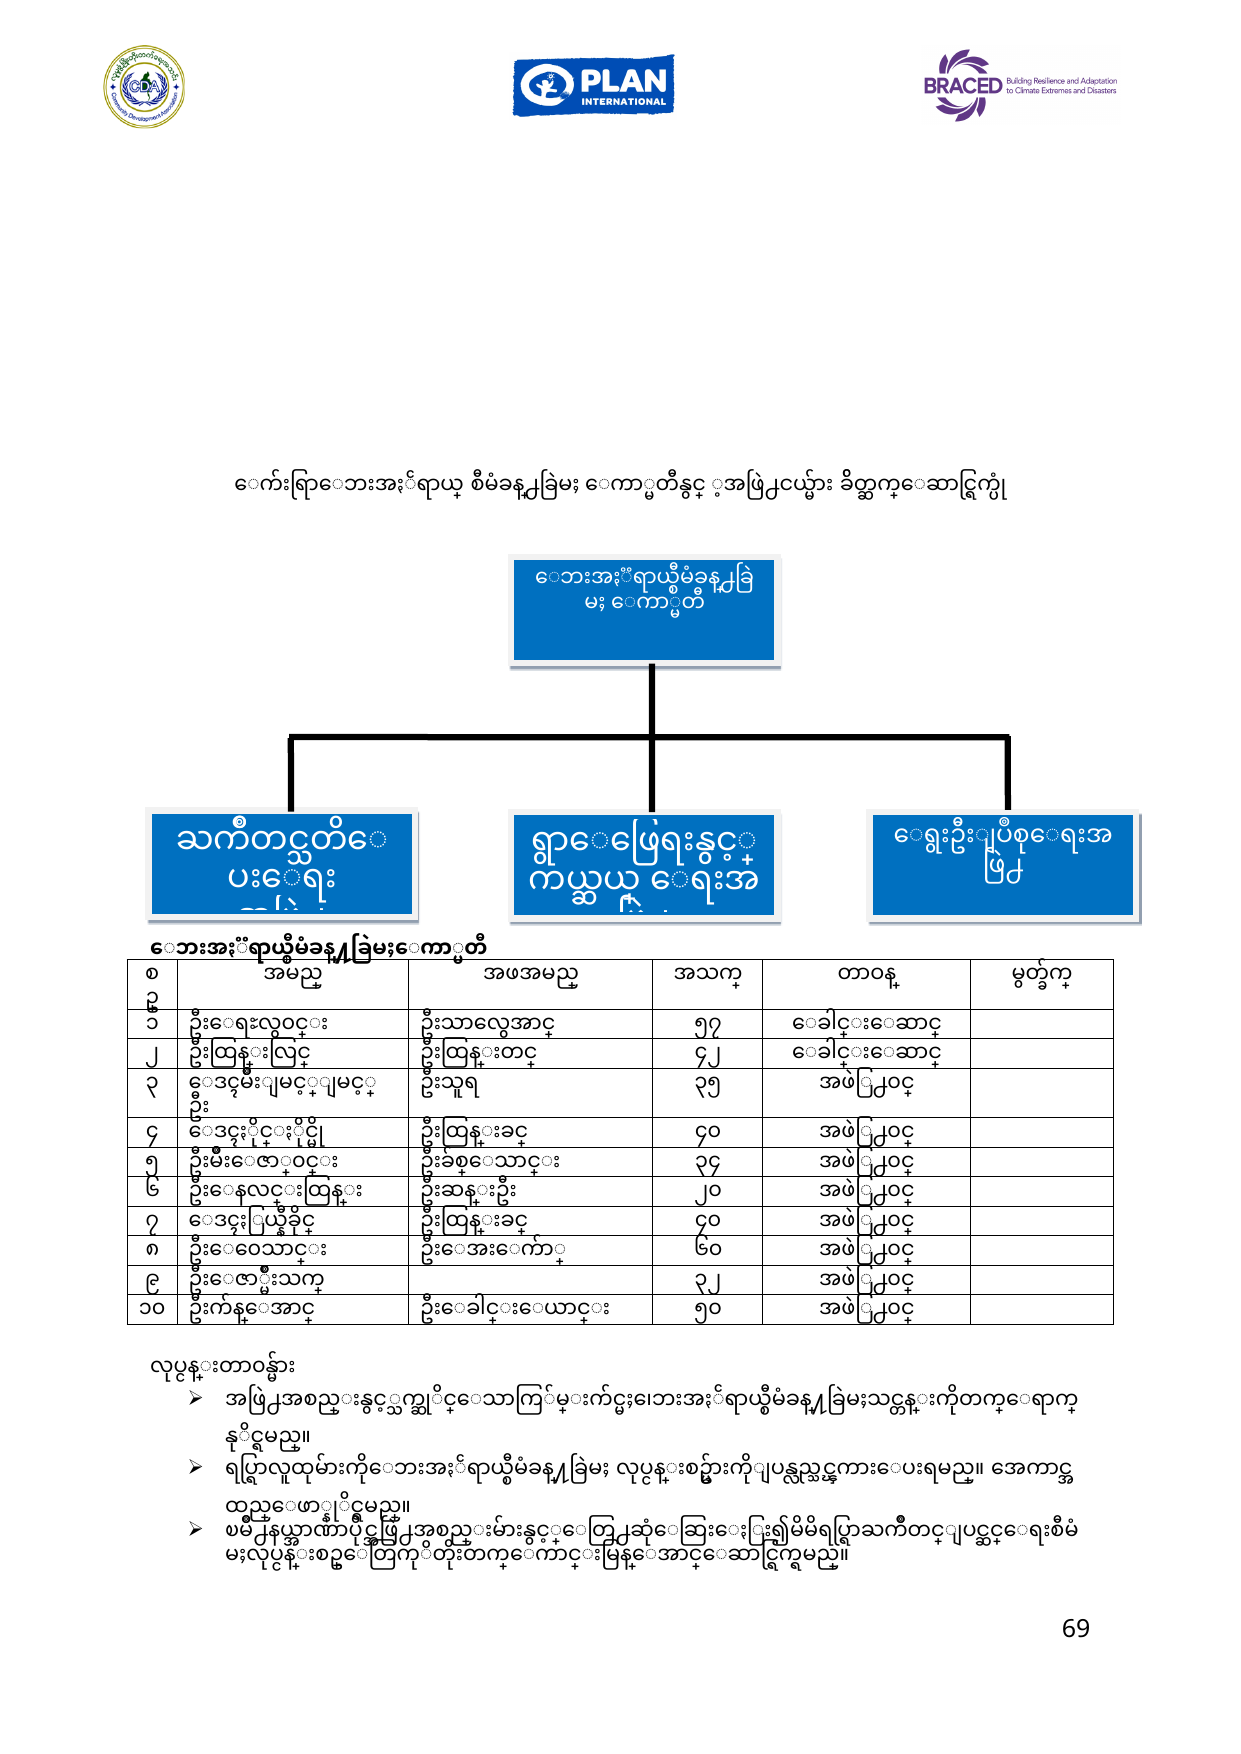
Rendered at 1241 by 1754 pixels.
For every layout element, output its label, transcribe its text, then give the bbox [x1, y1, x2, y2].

table_cell ၃၂ [653, 1266, 762, 1294]
table_cell ဦးထြန္းခင္ [444, 1207, 652, 1235]
table_cell [971, 1266, 1113, 1294]
table_cell ၆၀ [653, 1236, 762, 1265]
table_cell ၄၂ [653, 1039, 762, 1068]
table_cell ၂ [128, 1039, 177, 1068]
table_cell [971, 1207, 1113, 1235]
table_cell [409, 1266, 652, 1294]
text လုပ္ငန္းတာ၀န္မ်ား [150, 1325, 1090, 1377]
table_header အသက္ [653, 960, 762, 1009]
table_cell ၄၀ [653, 1118, 762, 1147]
table_cell ၃၄ [653, 1148, 762, 1176]
table_cell ဦးေဇာ္မ်ိဳးသက္ [178, 1266, 408, 1294]
table_cell အဖဲြ႕၀င္ [859, 1177, 970, 1206]
table_cell အဖဲြ႕၀င္ [763, 1266, 858, 1294]
table_cell ၈ [128, 1236, 177, 1265]
table_cell ဦးထြန္းတင္ [409, 1039, 445, 1068]
table_cell အဖဲြ႕၀င္ [763, 1069, 970, 1117]
table_cell ဦးေရႊလွ၀င္း [178, 1010, 408, 1038]
table_cell ဦးေခါင္းေယာင္း [409, 1295, 652, 1324]
list ရပ္ရြာလူထုမ်ားကိုေဘးအႏၲရာယ္စီမံခန္႔ခြဲမႈ လုပ္ငန္းစဥ္မ်ားကိုျပန္လည္သင္ၾကားေပးရမည္။ အေကာင္အထည္ေဖာ္နုိင္ရမည္။ [187, 1447, 1090, 1517]
table_cell အဖဲြ႕၀င္ [859, 1207, 970, 1235]
table_cell အဖဲြ႕၀င္ [763, 1177, 859, 1206]
table_header အဖအမည္ [409, 960, 652, 1009]
table_cell [971, 1118, 1113, 1147]
table_cell ဦးေနလင္းထြန္း [178, 1177, 308, 1206]
table_cell [971, 1010, 1113, 1038]
table_header မွတ္ခ်က္ [971, 960, 1113, 1009]
table_cell ၅၀ [653, 1295, 762, 1324]
picture [103, 45, 185, 129]
table_cell ဦးဆန္းဦး [409, 1177, 652, 1206]
table_cell ၄ [128, 1118, 177, 1147]
table_cell ၄၀ [653, 1207, 762, 1235]
table_cell ေဒၚႏြယ္နီခိုင္ [251, 1207, 408, 1235]
table_cell ဦးထြန္းလြင္ [178, 1039, 214, 1068]
table_cell ၁၀ [128, 1295, 177, 1324]
table_cell [971, 1148, 1113, 1176]
text ေဘးအႏၱရာယ္စီမံခန္႔ခြဲမႈေကာ္မတီ [355, 935, 1090, 959]
list ၿမိဳ႕နယ္အာဏာပိုင္အဖြဲ႕အစည္းမ်ားနွင့္ေတြ႕ဆုံေဆြးေႏြး၍မိမိရပ္ရြာႀကဳိတင္ျပင္ဆင္ေရးစီမံမႈလုပ္ငန္းစဥ္ေတြကုိတိုးတက္ေကာင္းမြန္ေအာင္ေဆာင္ရြက္ရမည္။ [764, 1517, 1090, 1566]
table_cell ဦးက်န္ေအာင္ [178, 1295, 408, 1324]
table_cell အဖဲြ႕၀င္ [859, 1118, 970, 1147]
table_cell ၇ [128, 1207, 177, 1235]
table_cell ေခါင္းေဆာင္ [763, 1039, 970, 1068]
table_cell [971, 1295, 1113, 1324]
table_cell ဦးထြန္းခင္ [409, 1207, 443, 1235]
table_cell ဦးေ၀ေသာင္း [178, 1236, 408, 1265]
table_header တာဝန္ [763, 960, 970, 1009]
list အဖြဲ႕အစည္းနွင့္သက္ဆုိင္ေသာကြ်မ္းက်င္မႈ၊ေဘးအႏၲရာယ္စီမံခန္႔ခြဲမႈသင္တန္းကိုတက္ေရာက္နုိင္ရမည္။ [187, 1377, 1090, 1447]
list ၿမိဳ႕နယ္အာဏာပိုင္အဖြဲ႕အစည္းမ်ားနွင့္ေတြ႕ဆုံေဆြးေႏြး၍မိမိရပ္ရြာႀကဳိတင္ျပင္ဆင္ေရးစီမံမႈလုပ္ငန္းစဥ္ေတြကုိတိုးတက္ေကာင္းမြန္ေအာင္ေဆာင္ရြက္ရမည္။ [187, 1517, 381, 1566]
table_cell ဦးထြန္းလြင္ [273, 1039, 408, 1068]
table_cell ၆ [128, 1177, 177, 1206]
list ၿမိဳ႕နယ္အာဏာပိုင္အဖြဲ႕အစည္းမ်ားနွင့္ေတြ႕ဆုံေဆြးေႏြး၍မိမိရပ္ရြာႀကဳိတင္ျပင္ဆင္ေရးစီမံမႈလုပ္ငန္းစဥ္ေတြကုိတိုးတက္ေကာင္းမြန္ေအာင္ေဆာင္ရြက္ရမည္။ [591, 1517, 762, 1566]
table_cell [971, 1236, 1113, 1265]
table_cell အဖဲြ႕၀င္ [859, 1295, 970, 1324]
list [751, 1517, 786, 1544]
table_cell ဦးေအးေက်ာ္ [409, 1236, 652, 1265]
table_cell အဖဲြ႕၀င္ [763, 1148, 858, 1176]
list ၿမိဳ႕နယ္အာဏာပိုင္အဖြဲ႕အစည္းမ်ားနွင့္ေတြ႕ဆုံေဆြးေႏြး၍မိမိရပ္ရြာႀကဳိတင္ျပင္ဆင္ေရးစီမံမႈလုပ္ငန္းစဥ္ေတြကုိတိုးတက္ေကာင္းမြန္ေအာင္ေဆာင္ရြက္ရမည္။ [372, 1517, 603, 1566]
table_cell ဦးေနလင္းထြန္း [307, 1177, 408, 1206]
text ေက်းရြာေဘးအႏၲရာယ္ စီမံခန္႕ခြဲမႈ ေကာ္မတီနွင္ ့အဖြဲ႕ငယ္မ်ား ခ်ိတ္ဆက္ေဆာင္ရြက္ပုံ [150, 463, 1090, 508]
table_cell ေဒၚမ်ိဳးျမင့္ျမင့္ဦး [178, 1069, 408, 1117]
table_cell အဖဲြ႕၀င္ [763, 1236, 859, 1265]
table_cell ၉ [128, 1266, 177, 1294]
table_header အမည္ [178, 960, 408, 1009]
table_header စဥ္ [128, 960, 177, 1009]
table_cell အဖဲြ႕၀င္ [859, 1236, 970, 1265]
table_cell ဦးသာလွေအာင္ [409, 1010, 652, 1038]
table_cell အဖဲြ႕၀င္ [763, 1118, 859, 1147]
table_cell အဖဲြ႕၀င္ [859, 1266, 970, 1294]
picture [920, 45, 1122, 125]
table_cell ေခါင္းေဆာင္ [763, 1010, 970, 1038]
table_cell ေဒၚႏြယ္နီခိုင္ [178, 1207, 250, 1235]
table_cell ဦးသူရ [409, 1069, 652, 1117]
table_cell ၂၀ [653, 1177, 762, 1206]
table_cell ေဒၚႏိုင္ႏိုင္မို [178, 1118, 408, 1147]
table_cell ၃၅ [653, 1069, 762, 1117]
text ေဘးအႏၱရာယ္စီမံခန္႔ခြဲမႈေကာ္မတီ [150, 935, 352, 959]
table_cell ဦးထြန္းခင္ [444, 1118, 652, 1147]
table_cell ၃ [128, 1069, 177, 1117]
table_cell ၅ [128, 1148, 177, 1176]
picture [509, 52, 678, 120]
table_cell အဖဲြ႕၀င္ [859, 1148, 970, 1176]
table_cell ၅၇ [653, 1010, 762, 1038]
table_cell [971, 1069, 1113, 1117]
table_cell ဦးထြန္းလြင္ [213, 1039, 274, 1068]
table_cell ဦးထြန္းခင္ [409, 1118, 445, 1147]
table_cell အဖဲြ႕၀င္ [763, 1207, 858, 1235]
table_cell [971, 1177, 1113, 1206]
table_cell ဦးထြန္းတင္ [444, 1039, 652, 1068]
table_cell ဦးမ်ိဳးေဇာ္၀င္း [178, 1148, 408, 1176]
table_cell အဖဲြ႕၀င္ [763, 1295, 860, 1324]
table_cell ၁ [128, 1010, 177, 1038]
table_cell ဦးခ်စ္ေသာင္း [409, 1148, 652, 1176]
table_cell [971, 1039, 1113, 1068]
